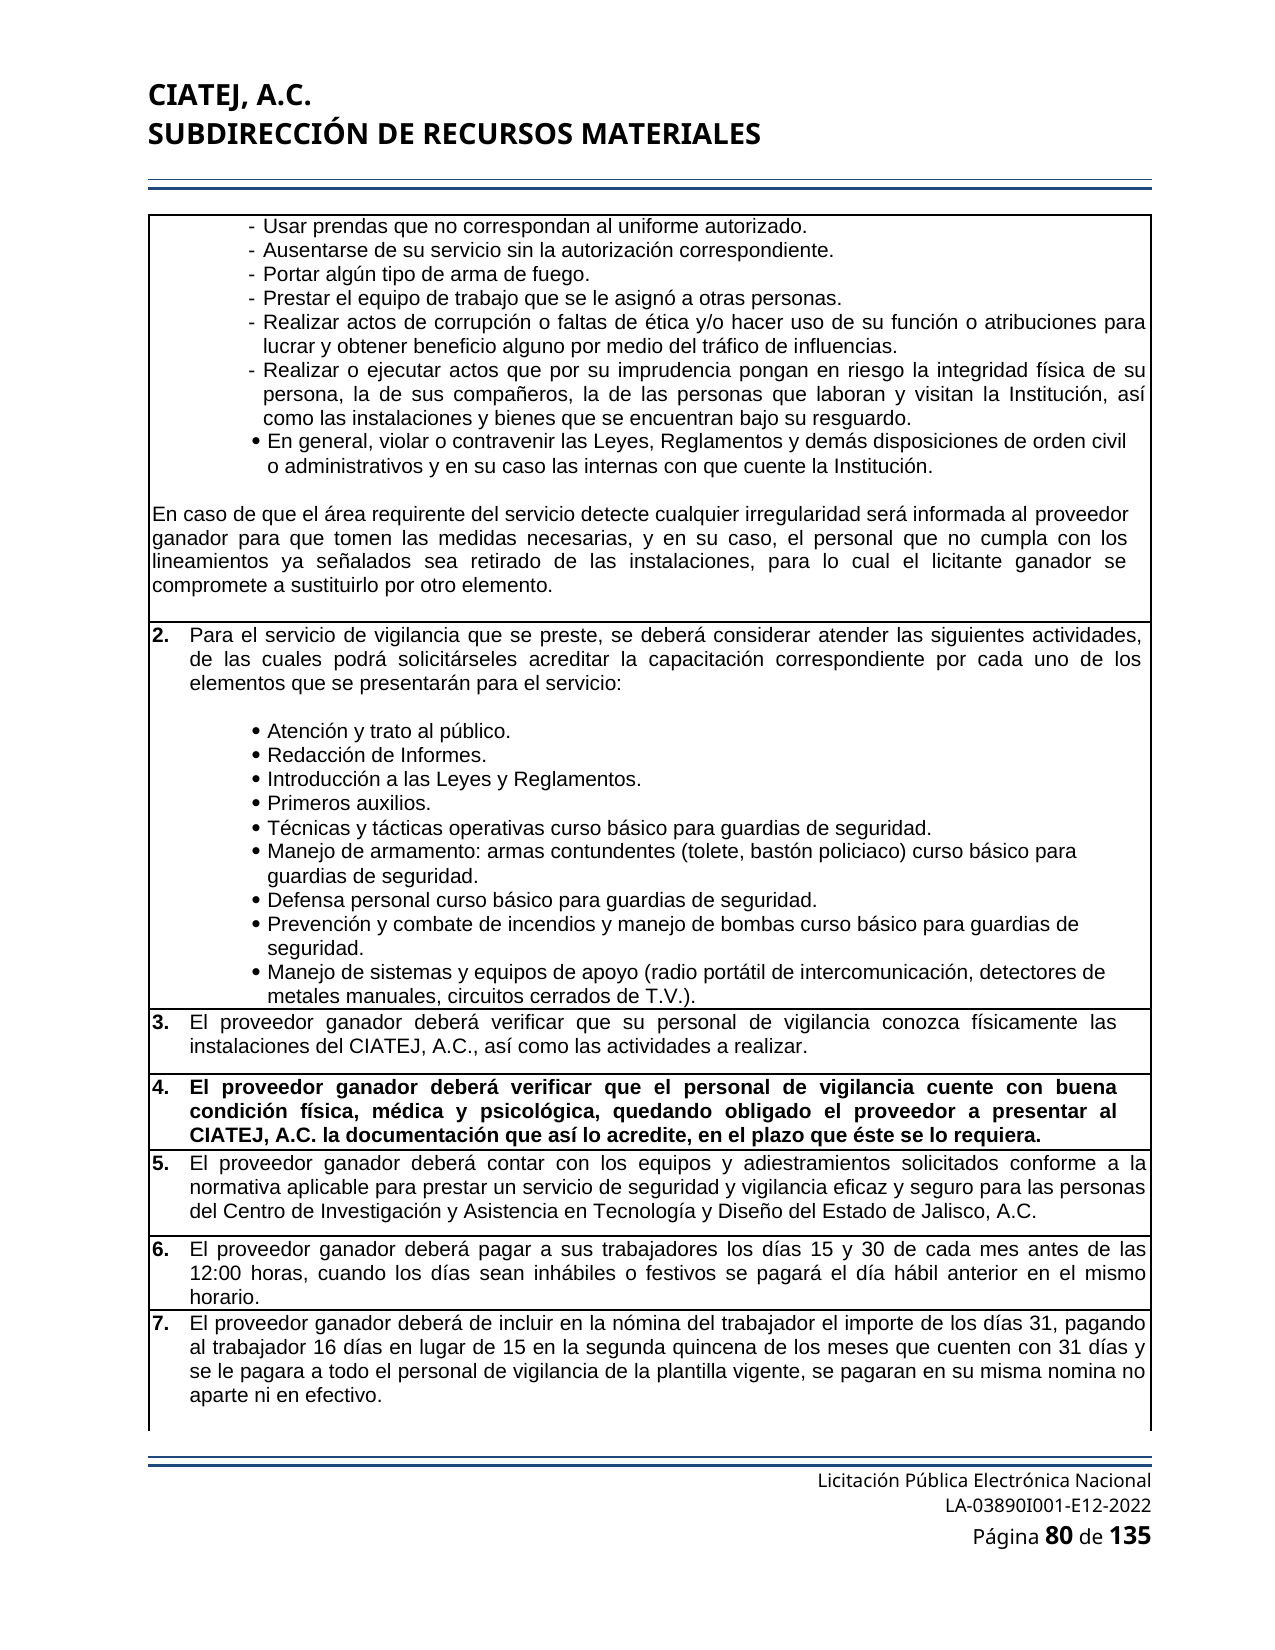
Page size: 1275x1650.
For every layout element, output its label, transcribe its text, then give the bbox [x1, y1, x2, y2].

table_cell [150, 1311, 1150, 1431]
table_cell El proveedor ganador deberá pagar a sus trabajadores los días 15 y 30 de cada mes antes de las 12:00 horas, cuando los días sean inhábiles o festivos se pagará el día hábil anterior en el mismo horario. [150, 1237, 1150, 1309]
table_cell El proveedor ganador deberá verificar que el personal de vigilancia cuente con buena condición física, médica y psicológica, quedando obligado el proveedor a presentar al CIATEJ, A.C. la documentación que así lo acredite, en el plazo que éste se lo requiera. [150, 1075, 1150, 1149]
table_cell El proveedor ganador deberá contar con los equipos y adiestramientos solicitados conforme a la normativa aplicable para prestar un servicio de seguridad y vigilancia eficaz y seguro para las personas del Centro de Investigación y Asistencia en Tecnología y Diseño del Estado de Jalisco, A.C. [150, 1151, 1150, 1235]
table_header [150, 216, 1150, 621]
table_cell Para el servicio de vigilancia que se preste, se deberá considerar atender las siguientes actividades, de las cuales podrá solicitárseles acreditar la capacitación correspondiente por cada uno de los elementos que se presentarán para el servicio: Atención y trato al público. Redacción de Informes. Introducción a las Leyes y Reglamentos. Primeros auxilios. Técnicas y tácticas operativas curso básico para guardias de seguridad. Manejo de armamento: armas contundentes (tolete, bastón policiaco) curso básico para guardias de seguridad. Defensa personal curso básico para guardias de seguridad. Prevención y combate de incendios y manejo de bombas curso básico para guardias de seguridad. Manejo de sistemas y equipos de apoyo (radio portátil de intercomunicación, detectores de metales manuales, circuitos cerrados de T.V.). [150, 623, 1150, 1007]
table_cell El proveedor ganador deberá verificar que su personal de vigilancia conozca físicamente las instalaciones del CIATEJ, A.C., así como las actividades a realizar. [150, 1010, 1150, 1073]
